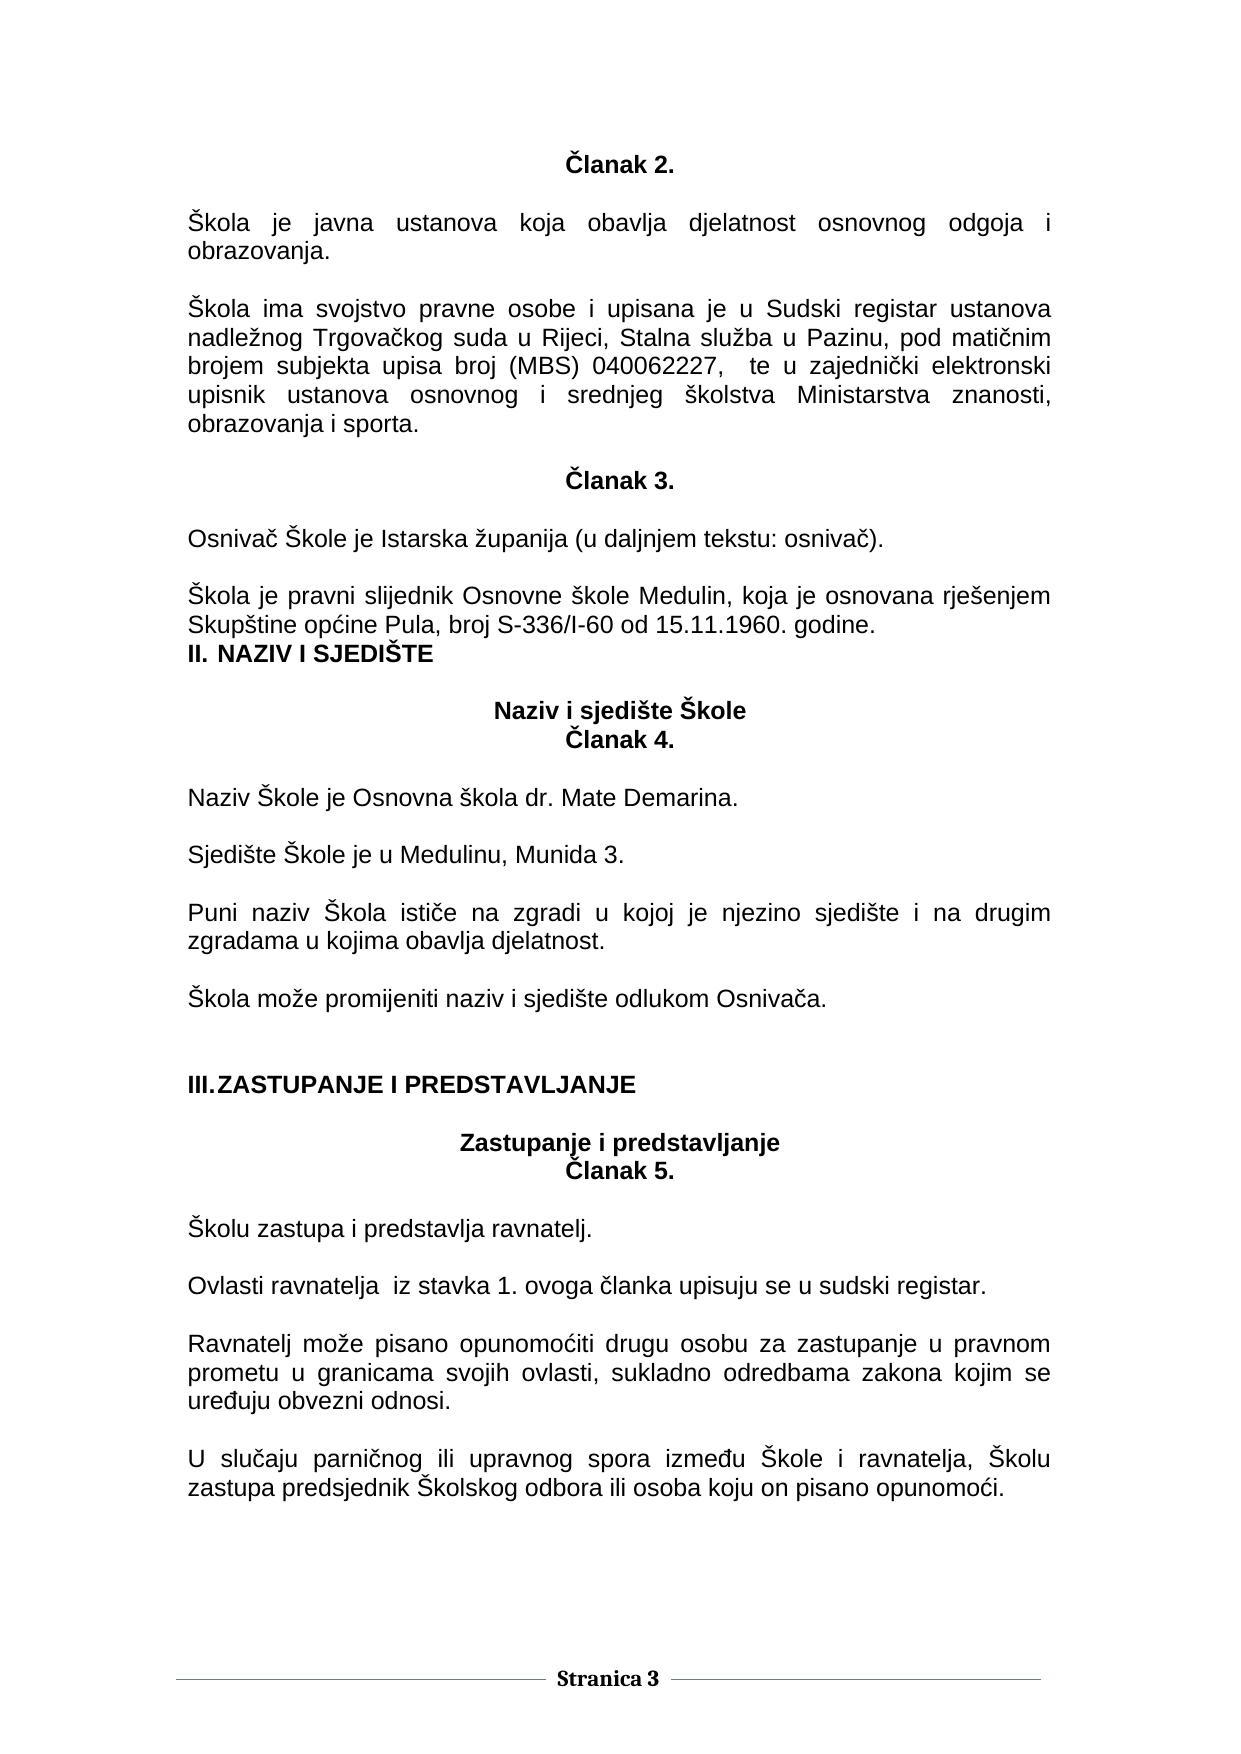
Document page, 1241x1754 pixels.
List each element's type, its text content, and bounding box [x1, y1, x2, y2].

list ZASTUPANJE I PREDSTAVLJANJE [187, 1070, 1053, 1099]
text Školu zastupa i predstavlja ravnatelj. [187, 1214, 1053, 1242]
text Škola je pravni slijednik Osnovne škole Medulin, koja je osnovana rješenjem Skupštine općine Pula, broj S-336/I-60 od 15.11.1960. godine. [187, 581, 1053, 639]
list Naziv i sjedište [187, 639, 1053, 667]
text Naziv i sjedište Škole [187, 696, 1053, 725]
text Članak 5. [187, 1156, 1053, 1185]
text Ovlasti ravnatelja iz stavka 1. ovoga članka upisuju se u sudski registar. [187, 1271, 1053, 1300]
text Škola ima svojstvo pravne osobe i upisana je u Sudski registar ustanova nadležnog Trgovačkog suda u Rijeci, Stalna služba u Pazinu, pod matičnim brojem subjekta upisa broj (MBS) 040062227, te u zajednički elektronski upisnik ustanova osnovnog i srednjeg školstva Ministarstva znanosti, obrazovanja i sporta. [187, 294, 1053, 437]
text Škola je javna ustanova koja obavlja djelatnost osnovnog odgoja i obrazovanja. [187, 207, 1053, 265]
text Članak 4. [187, 725, 1053, 754]
text Članak 2. [187, 150, 1053, 179]
text Naziv Škole je Osnovna škola dr. Mate Demarina. [187, 782, 1053, 811]
text Škola može promijeniti naziv i sjedište odlukom Osnivača. [187, 984, 1053, 1012]
text Sjedište Škole je u Medulinu, Munida 3. [187, 840, 1053, 869]
text Puni naziv Škola ističe na zgradi u kojoj je njezino sjedište i na drugim zgradama u kojima obavlja djelatnost. [187, 897, 1053, 955]
text Članak 3. [187, 466, 1053, 495]
text Osnivač Škole je Istarska županija (u daljnjem tekstu: osnivač). [187, 524, 1053, 552]
text U slučaju parničnog ili upravnog spora između Škole i ravnatelja, Školu zastupa predsjednik Školskog odbora ili osoba koju on pisano opunomoći. [187, 1444, 1053, 1501]
text Ravnatelj može pisano opunomoćiti drugu osobu za zastupanje u pravnom prometu u granicama svojih ovlasti, sukladno odredbama zakona kojim se uređuju obvezni odnosi. [187, 1329, 1053, 1415]
text Zastupanje i predstavljanje [187, 1127, 1053, 1156]
